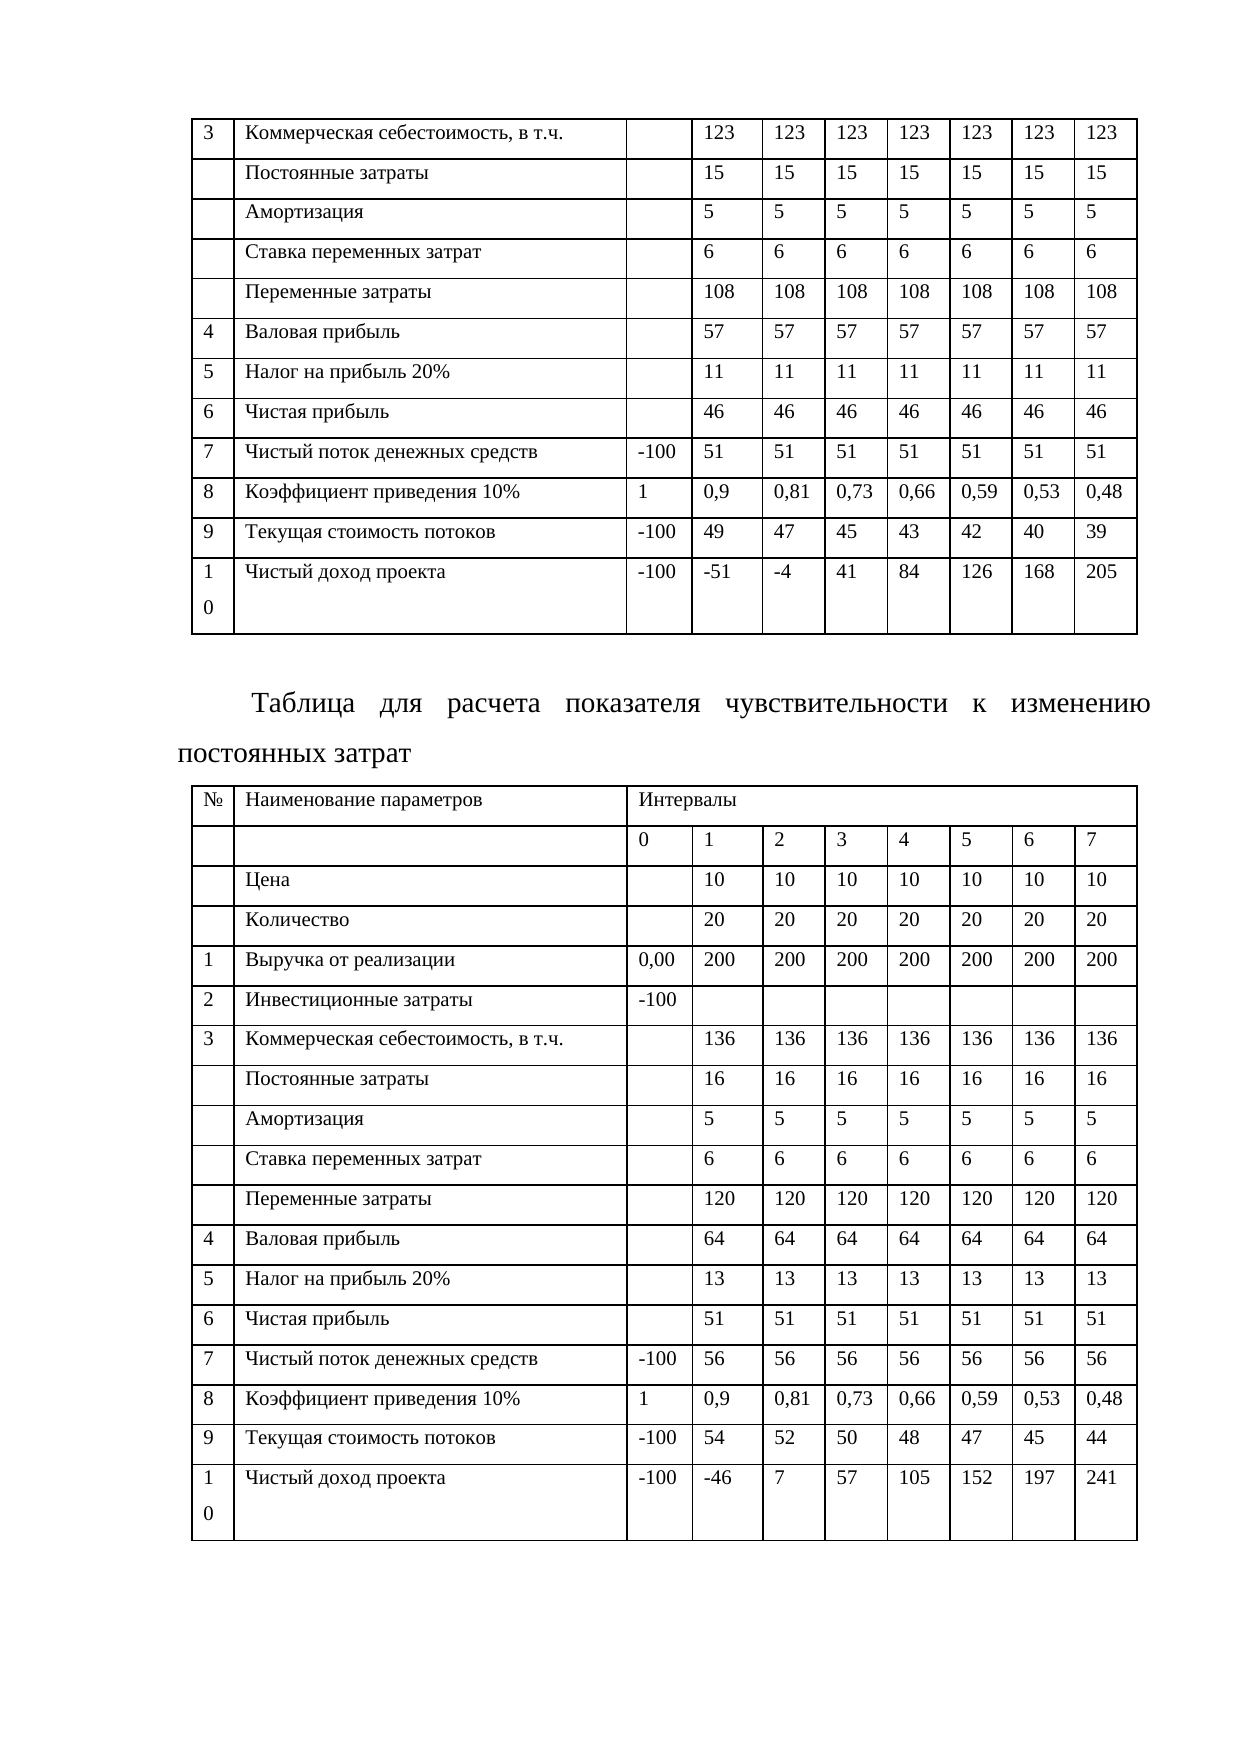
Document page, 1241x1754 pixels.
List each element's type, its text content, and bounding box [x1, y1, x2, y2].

table_cell [193, 240, 233, 278]
table_cell [628, 1066, 692, 1104]
table_cell Текущая стоимость потоков [235, 1425, 626, 1464]
table_cell 5 [951, 200, 1011, 238]
table_cell 57 [1075, 319, 1136, 357]
table_cell 5 [826, 1106, 887, 1144]
table_cell 200 [764, 947, 824, 985]
table_cell [628, 1266, 692, 1304]
table_cell 6 [1013, 827, 1074, 865]
table_cell 6 [1076, 1146, 1136, 1184]
table_cell [627, 359, 691, 397]
table_cell 200 [951, 947, 1012, 985]
table_cell [627, 240, 691, 278]
table_cell 15 [888, 160, 949, 198]
table_header Интервалы [628, 787, 1136, 825]
table_cell Чистая прибыль [235, 1306, 626, 1344]
table_cell 7 [1076, 827, 1136, 865]
table_cell 16 [826, 1066, 887, 1104]
table_cell 5 [193, 1266, 233, 1304]
table_cell Ставка переменных затрат [235, 240, 626, 278]
table_cell 4 [193, 319, 233, 357]
table_cell 57 [1013, 319, 1074, 357]
table_cell 16 [888, 1066, 949, 1104]
table_cell [193, 1106, 233, 1144]
table_cell 1 [693, 827, 762, 865]
table_cell 123 [763, 120, 824, 158]
table_cell 57 [826, 319, 887, 357]
table_cell 3 [826, 827, 887, 865]
table_cell 2 [764, 827, 824, 865]
table_cell Налог на прибыль 20% [235, 359, 626, 397]
table_cell 15 [763, 160, 824, 198]
table_cell 51 [888, 439, 949, 477]
table_cell 0,81 [763, 479, 824, 517]
table_cell [628, 907, 692, 945]
table_cell 9 [193, 1425, 233, 1464]
table_cell 15 [1013, 160, 1074, 198]
table_cell 0,53 [1013, 1386, 1074, 1424]
table_cell 152 [951, 1465, 1012, 1539]
table_cell 10 [888, 867, 949, 905]
table_cell 11 [826, 359, 887, 397]
table_cell 123 [826, 120, 887, 158]
table_cell [628, 1026, 692, 1065]
table_cell 1 [628, 1386, 692, 1424]
table_cell 51 [693, 1306, 762, 1344]
table_cell 6 [193, 399, 233, 437]
table_cell 64 [826, 1226, 887, 1264]
table_cell -100 [627, 439, 691, 477]
table_cell 10 [193, 559, 233, 633]
table_cell 20 [888, 907, 949, 945]
table_cell 51 [1013, 1306, 1074, 1344]
table_cell 51 [693, 439, 762, 477]
table_cell 15 [1075, 160, 1136, 198]
table_cell [193, 1066, 233, 1104]
table_cell 46 [1075, 399, 1136, 437]
table_header Наименование параметров [235, 787, 626, 825]
table_cell 168 [1013, 559, 1074, 633]
table_cell 205 [1075, 559, 1136, 633]
table_cell 120 [951, 1186, 1012, 1224]
table_cell Коэффициент приведения 10% [235, 1386, 626, 1424]
table_cell [235, 827, 626, 865]
table_cell Коммерческая себестоимость, в т.ч. [235, 1026, 626, 1065]
table_cell 3 [193, 120, 233, 158]
table_cell 16 [764, 1066, 824, 1104]
table_cell 52 [764, 1425, 824, 1464]
table_cell 200 [1013, 947, 1074, 985]
table_cell 108 [826, 279, 887, 318]
table_cell [628, 1306, 692, 1344]
table_cell 47 [763, 519, 824, 557]
table_cell Инвестиционные затраты [235, 987, 626, 1025]
table_cell 56 [693, 1346, 762, 1384]
table_cell [193, 1186, 233, 1224]
table_cell 11 [763, 359, 824, 397]
table_cell [627, 319, 691, 357]
table_cell 0,66 [888, 479, 949, 517]
table_cell 197 [1013, 1465, 1074, 1539]
table_cell 64 [1076, 1226, 1136, 1264]
table_cell Валовая прибыль [235, 319, 626, 357]
table_cell 0,00 [628, 947, 692, 985]
table_cell 120 [1013, 1186, 1074, 1224]
table_cell 6 [193, 1306, 233, 1344]
table_cell 10 [951, 867, 1012, 905]
table_cell 0,9 [693, 479, 762, 517]
table_cell 5 [1075, 200, 1136, 238]
table_cell 16 [693, 1066, 762, 1104]
table_cell 64 [888, 1226, 949, 1264]
table_cell 11 [1075, 359, 1136, 397]
table_cell 0,9 [693, 1386, 762, 1424]
table_cell 56 [951, 1346, 1012, 1384]
table_cell 136 [826, 1026, 887, 1065]
table_cell 56 [1013, 1346, 1074, 1384]
table_cell Чистый доход проекта [235, 1465, 626, 1539]
table_cell 51 [826, 1306, 887, 1344]
table_cell 15 [693, 160, 762, 198]
table_header № [193, 787, 233, 825]
table_cell [1013, 987, 1074, 1025]
table_cell 46 [826, 399, 887, 437]
table_cell 0,59 [951, 479, 1011, 517]
table_cell 108 [693, 279, 762, 318]
table_cell 51 [951, 1306, 1012, 1344]
table_cell 64 [693, 1226, 762, 1264]
table_cell 10 [1076, 867, 1136, 905]
table_cell 10 [1013, 867, 1074, 905]
table_cell 0,59 [951, 1386, 1012, 1424]
table_cell Коэффициент приведения 10% [235, 479, 626, 517]
table_cell 56 [888, 1346, 949, 1384]
table_cell 13 [951, 1266, 1012, 1304]
table_cell 57 [888, 319, 949, 357]
table_cell Постоянные затраты [235, 160, 626, 198]
table_cell 7 [764, 1465, 824, 1539]
table_cell 46 [763, 399, 824, 437]
table_cell [193, 279, 233, 318]
table_cell 40 [1013, 519, 1074, 557]
table_cell 56 [826, 1346, 887, 1384]
table_cell 16 [951, 1066, 1012, 1104]
table_cell Чистый поток денежных средств [235, 1346, 626, 1384]
table_cell 51 [1075, 439, 1136, 477]
table_cell 6 [951, 1146, 1012, 1184]
table_cell 46 [1013, 399, 1074, 437]
table_cell 5 [193, 359, 233, 397]
table_cell 56 [1076, 1346, 1136, 1384]
table_cell 0,73 [826, 479, 887, 517]
table_cell 0 [628, 827, 692, 865]
table_cell [1076, 987, 1136, 1025]
table_cell 13 [1076, 1266, 1136, 1304]
table_cell -100 [627, 519, 691, 557]
table_cell 136 [888, 1026, 949, 1065]
table_cell 9 [193, 519, 233, 557]
table_cell 6 [826, 240, 887, 278]
table_cell 136 [951, 1026, 1012, 1065]
table_cell Ставка переменных затрат [235, 1146, 626, 1184]
table_cell 15 [826, 160, 887, 198]
table_cell 136 [764, 1026, 824, 1065]
table_cell 241 [1076, 1465, 1136, 1539]
table_cell 20 [693, 907, 762, 945]
table_cell Постоянные затраты [235, 1066, 626, 1104]
table_cell 11 [888, 359, 949, 397]
table_cell 5 [693, 1106, 762, 1144]
table_cell 20 [826, 907, 887, 945]
table_cell 13 [693, 1266, 762, 1304]
table_cell 51 [764, 1306, 824, 1344]
table_cell -100 [628, 1346, 692, 1384]
table_cell -100 [628, 1465, 692, 1539]
table_cell 54 [693, 1425, 762, 1464]
table_cell Налог на прибыль 20% [235, 1266, 626, 1304]
table_cell 10 [764, 867, 824, 905]
table_cell 5 [951, 827, 1012, 865]
table_cell 126 [951, 559, 1011, 633]
table_cell 5 [1076, 1106, 1136, 1144]
table_cell 1 [627, 479, 691, 517]
table_cell [627, 160, 691, 198]
table_cell 11 [693, 359, 762, 397]
table_cell -46 [693, 1465, 762, 1539]
table_cell 47 [951, 1425, 1012, 1464]
table_cell 120 [888, 1186, 949, 1224]
table_cell [693, 987, 762, 1025]
table_cell [888, 987, 949, 1025]
table_cell 136 [1013, 1026, 1074, 1065]
table_cell 46 [693, 399, 762, 437]
table_cell 5 [1013, 1106, 1074, 1144]
table_cell 6 [888, 1146, 949, 1184]
table_cell 123 [951, 120, 1011, 158]
table_cell 51 [1076, 1306, 1136, 1344]
table_cell 120 [1076, 1186, 1136, 1224]
table_cell 200 [693, 947, 762, 985]
table_cell Переменные затраты [235, 279, 626, 318]
table_cell 8 [193, 479, 233, 517]
table_cell 5 [888, 200, 949, 238]
table_cell 48 [888, 1425, 949, 1464]
table_cell 64 [764, 1226, 824, 1264]
table_cell 15 [951, 160, 1011, 198]
table_cell 5 [888, 1106, 949, 1144]
table_cell 6 [826, 1146, 887, 1184]
table_cell 45 [826, 519, 887, 557]
table_cell Цена [235, 867, 626, 905]
table_cell -4 [763, 559, 824, 633]
table_cell 108 [951, 279, 1011, 318]
table_cell 10 [193, 1465, 233, 1539]
table_cell 120 [693, 1186, 762, 1224]
table_cell 200 [1076, 947, 1136, 985]
table_cell 20 [1076, 907, 1136, 945]
table_cell 136 [693, 1026, 762, 1065]
table_cell 0,53 [1013, 479, 1074, 517]
table_cell 6 [888, 240, 949, 278]
table_cell 10 [826, 867, 887, 905]
table_cell 2 [193, 987, 233, 1025]
table_cell 108 [763, 279, 824, 318]
table_cell 123 [888, 120, 949, 158]
table_cell 51 [1013, 439, 1074, 477]
table_cell 3 [193, 1026, 233, 1065]
table_cell 43 [888, 519, 949, 557]
table_cell 64 [1013, 1226, 1074, 1264]
table_cell 123 [1075, 120, 1136, 158]
table_cell 11 [951, 359, 1011, 397]
table_cell 46 [951, 399, 1011, 437]
table_cell [826, 987, 887, 1025]
table_cell 51 [951, 439, 1011, 477]
table_cell 4 [193, 1226, 233, 1264]
table_cell 10 [693, 867, 762, 905]
table_cell 0,73 [826, 1386, 887, 1424]
table_cell [193, 907, 233, 945]
table_cell 45 [1013, 1425, 1074, 1464]
table_cell 105 [888, 1465, 949, 1539]
table_cell Чистый поток денежных средств [235, 439, 626, 477]
table_cell 42 [951, 519, 1011, 557]
table_cell 13 [764, 1266, 824, 1304]
table_cell 8 [193, 1386, 233, 1424]
table_cell 7 [193, 439, 233, 477]
table_cell [193, 1146, 233, 1184]
table_cell 84 [888, 559, 949, 633]
table_cell 5 [764, 1106, 824, 1144]
table_cell [628, 1186, 692, 1224]
table_cell 49 [693, 519, 762, 557]
table_cell [764, 987, 824, 1025]
table_cell 56 [764, 1346, 824, 1384]
table_cell 5 [951, 1106, 1012, 1144]
table_cell 51 [763, 439, 824, 477]
table_cell [627, 279, 691, 318]
table_cell Амортизация [235, 1106, 626, 1144]
table_cell [193, 200, 233, 238]
table_cell 51 [826, 439, 887, 477]
table_cell 20 [764, 907, 824, 945]
table_cell 200 [826, 947, 887, 985]
table_cell 6 [693, 240, 762, 278]
table_cell -100 [628, 987, 692, 1025]
table_cell 44 [1076, 1425, 1136, 1464]
table_cell 1 [193, 947, 233, 985]
table_cell [627, 120, 691, 158]
table_cell 7 [193, 1346, 233, 1384]
table_cell 136 [1076, 1026, 1136, 1065]
table_cell [627, 399, 691, 437]
table_cell 16 [1076, 1066, 1136, 1104]
table_cell 123 [693, 120, 762, 158]
table_cell 108 [888, 279, 949, 318]
table_cell 20 [951, 907, 1012, 945]
table_cell [193, 827, 233, 865]
table_cell 4 [888, 827, 949, 865]
table_cell [951, 987, 1012, 1025]
table_cell 5 [1013, 200, 1074, 238]
table_cell [627, 200, 691, 238]
table_cell 0,66 [888, 1386, 949, 1424]
table_cell 20 [1013, 907, 1074, 945]
table_cell 0,81 [764, 1386, 824, 1424]
table_cell Коммерческая себестоимость, в т.ч. [235, 120, 626, 158]
table_cell 50 [826, 1425, 887, 1464]
table_cell [193, 160, 233, 198]
table_cell 6 [764, 1146, 824, 1184]
table_cell Количество [235, 907, 626, 945]
table_cell 11 [1013, 359, 1074, 397]
table_cell 6 [951, 240, 1011, 278]
table_cell 108 [1075, 279, 1136, 318]
table_cell -100 [628, 1425, 692, 1464]
table_cell 13 [826, 1266, 887, 1304]
table_cell 51 [888, 1306, 949, 1344]
table_cell 16 [1013, 1066, 1074, 1104]
table_cell Переменные затраты [235, 1186, 626, 1224]
table_cell -51 [693, 559, 762, 633]
table_cell [628, 1106, 692, 1144]
table_cell Текущая стоимость потоков [235, 519, 626, 557]
table_cell 120 [826, 1186, 887, 1224]
table_cell Чистая прибыль [235, 399, 626, 437]
text Таблица для расчета показателя чувствительности к изменению постоянных затрат [177, 685, 1152, 769]
table_cell Валовая прибыль [235, 1226, 626, 1264]
table_cell 120 [764, 1186, 824, 1224]
table_cell 46 [888, 399, 949, 437]
table_cell 39 [1075, 519, 1136, 557]
table_cell 6 [1075, 240, 1136, 278]
table_cell 57 [826, 1465, 887, 1539]
table_cell Чистый доход проекта [235, 559, 626, 633]
table_cell [193, 867, 233, 905]
table_cell [628, 867, 692, 905]
table_cell 5 [693, 200, 762, 238]
table_cell 6 [693, 1146, 762, 1184]
table_cell 0,48 [1076, 1386, 1136, 1424]
table_cell 13 [888, 1266, 949, 1304]
table_cell 0,48 [1075, 479, 1136, 517]
table_cell 108 [1013, 279, 1074, 318]
table_cell Амортизация [235, 200, 626, 238]
table_cell 57 [951, 319, 1011, 357]
table_cell 6 [1013, 240, 1074, 278]
table_cell Выручка от реализации [235, 947, 626, 985]
table_cell 13 [1013, 1266, 1074, 1304]
table_cell 5 [763, 200, 824, 238]
table_cell 64 [951, 1226, 1012, 1264]
table_cell 5 [826, 200, 887, 238]
table_cell [628, 1146, 692, 1184]
table_cell [628, 1226, 692, 1264]
table_cell 57 [763, 319, 824, 357]
table_cell 123 [1013, 120, 1074, 158]
table_cell 41 [826, 559, 887, 633]
table_cell 6 [763, 240, 824, 278]
table_cell 200 [888, 947, 949, 985]
table_cell 6 [1013, 1146, 1074, 1184]
table_cell 57 [693, 319, 762, 357]
table_cell -100 [627, 559, 691, 633]
